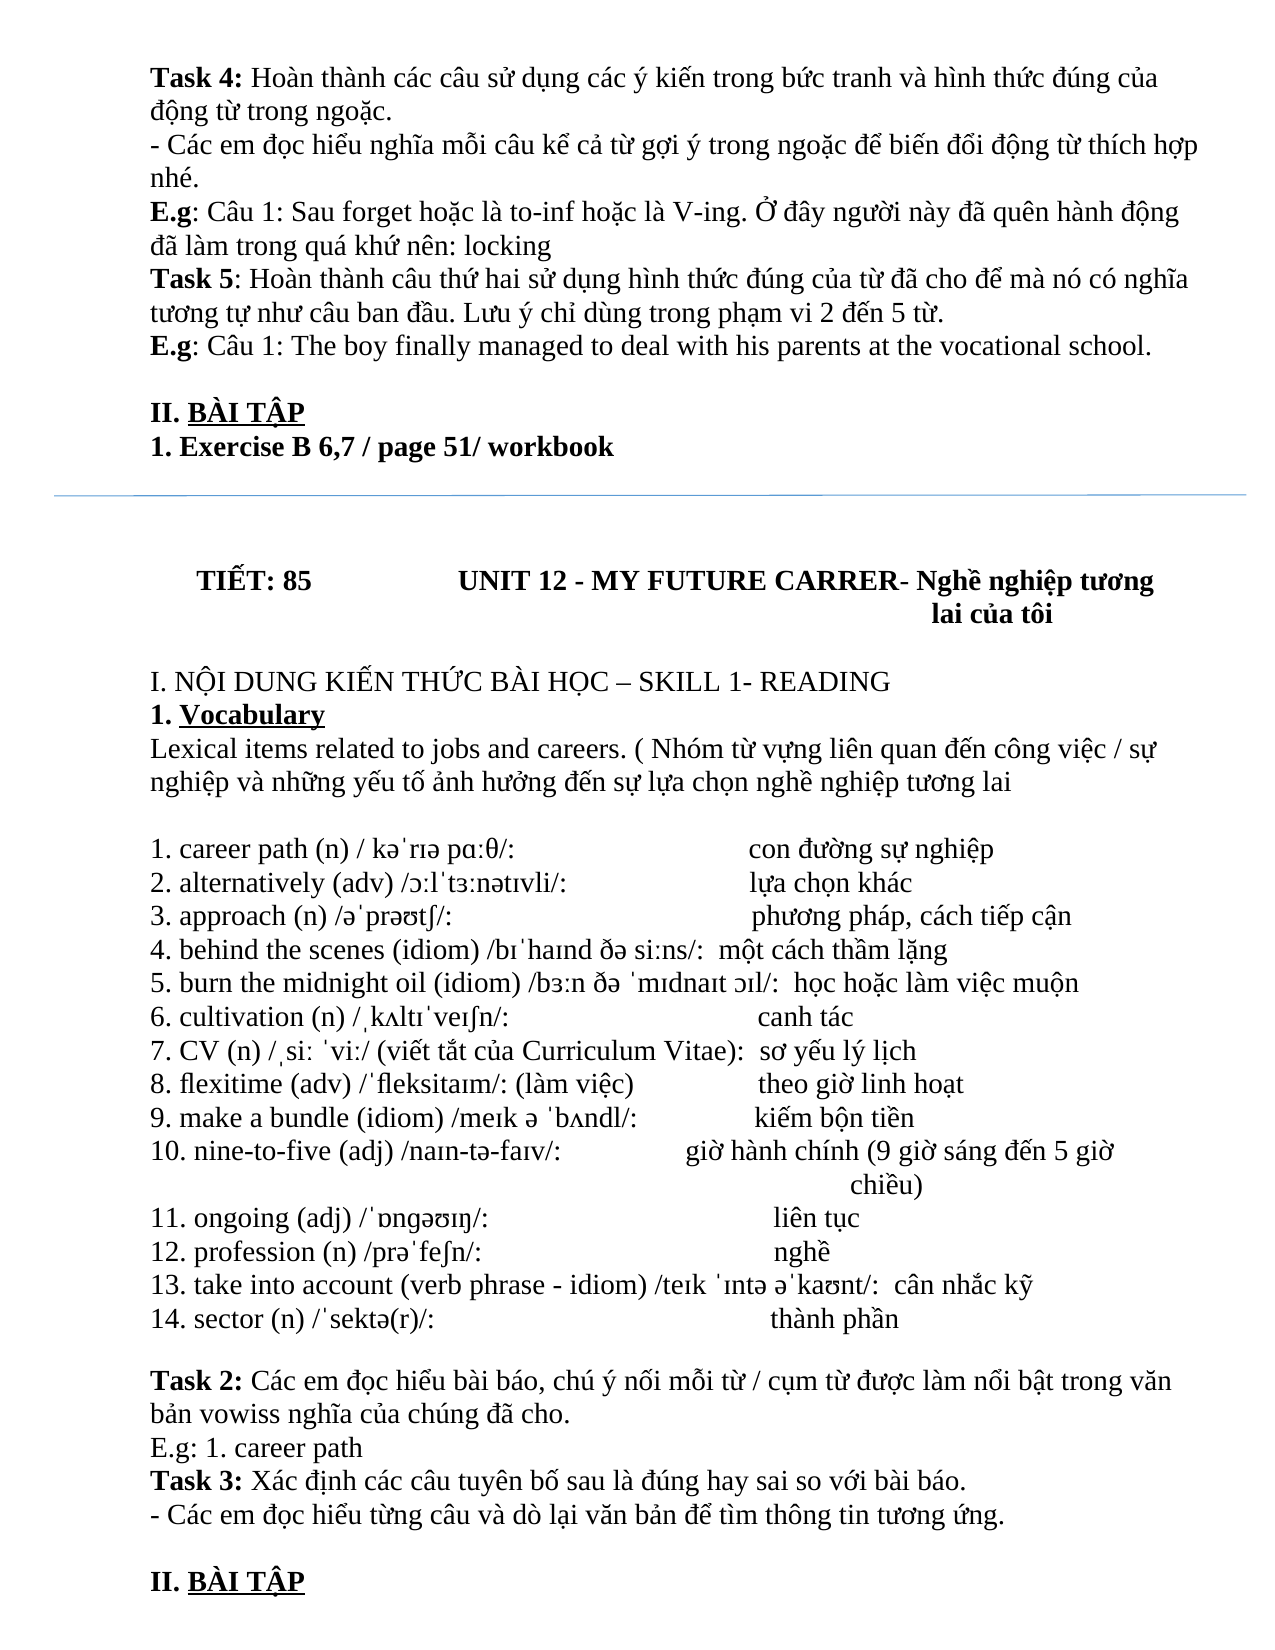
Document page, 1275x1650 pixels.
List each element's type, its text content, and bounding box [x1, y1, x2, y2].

text 1. Vocabulary [150, 697, 1200, 731]
text TIẾT: 85 UNIT 12 - MY FUTURE CARRER- Nghề nghiệp tương [150, 563, 1200, 597]
text 9. make a bundle (idiom) /meɪk ə ˈbʌndl/: kiếm bộn tiền [150, 1100, 1200, 1133]
text II. BÀI TẬP [150, 395, 1200, 429]
text II. BÀI TẬP [150, 1564, 1200, 1597]
text - Các em đọc hiểu từng câu và dò lại văn bản để tìm thông tin tương ứng. [150, 1497, 1200, 1530]
text 11. ongoing (adj) /ˈɒnɡəʊɪŋ/: liên tục [150, 1200, 1200, 1234]
text Task 4: Hoàn thành các câu sử dụng các ý kiến trong bức tranh và hình thức đúng của động từ trong ngoặc. [150, 60, 1200, 127]
text - Các em đọc hiểu nghĩa mỗi câu kể cả từ gợi ý trong ngoặc để biến đổi động từ thích hợp nhé. [150, 127, 1200, 194]
text 5. burn the midnight oil (idiom) /bɜːn ðə ˈmɪdnaɪt ɔɪl/: học hoặc làm việc muộn [150, 966, 1200, 999]
text 2. alternatively (adv) /ɔːlˈtɜːnətɪvli/: lựa chọn khác [150, 865, 1200, 898]
text Task 3: Xác định các câu tuyên bố sau là đúng hay sai so với bài báo. [150, 1463, 1200, 1497]
text E.g: 1. career path [150, 1430, 1200, 1463]
text Task 5: Hoàn thành câu thứ hai sử dụng hình thức đúng của từ đã cho để mà nó có nghĩa tương tự như câu ban đầu. Lưu ý chỉ dùng trong phạm vi 2 đến 5 từ. [150, 261, 1200, 328]
text 8. ﬂexitime (adv) /ˈﬂeksitaɪm/: (làm việc) theo giờ linh hoạt [150, 1066, 1200, 1100]
text 7. CV (n) /ˌsiː ˈviː/ (viết tắt của Curriculum Vitae): sơ yếu lý lịch [150, 1033, 1200, 1066]
text Task 2: Các em đọc hiểu bài báo, chú ý nối mỗi từ / cụm từ được làm nổi bật trong văn bản vowiss nghĩa của chúng đã cho. [150, 1363, 1200, 1430]
text 12. profession (n) /prəˈfeʃn/: nghề [150, 1234, 1200, 1267]
text 3. approach (n) /əˈprəʊtʃ/: phương pháp, cách tiếp cận [150, 898, 1200, 932]
text 6. cultivation (n) /ˌkʌltɪˈveɪʃn/: canh tác [150, 999, 1200, 1033]
text 1. career path (n) / kəˈrɪə pɑːθ/: con đường sự nghiệp [150, 831, 1200, 865]
text 4. behind the scenes (idiom) /bɪˈhaɪnd ðə siːns/: một cách thầm lặng [150, 932, 1200, 966]
text 14. sector (n) /ˈsektə(r)/: thành phần [150, 1301, 1200, 1334]
text 13. take into account (verb phrase - idiom) /teɪk ˈɪntə əˈkaʊnt/: cân nhắc kỹ [150, 1267, 1200, 1301]
text E.g: Câu 1: The boy finally managed to deal with his parents at the vocational school. [150, 328, 1200, 362]
text 1. Exercise B 6,7 / page 51/ workbook [150, 429, 1200, 462]
text I. NỘI DUNG KIẾN THỨC BÀI HỌC – SKILL 1- READING [150, 664, 1200, 697]
text lai của tôi [150, 597, 1200, 630]
text 10. nine-to-five (adj) /naɪn-tə-faɪv/: giờ hành chính (9 giờ sáng đến 5 giờ [150, 1133, 1200, 1167]
text chiều) [150, 1167, 1200, 1200]
text E.g: Câu 1: Sau forget hoặc là to-inf hoặc là V-ing. Ở đây người này đã quên hành động đã làm trong quá khứ nên: locking [150, 194, 1200, 261]
text Lexical items related to jobs and careers. ( Nhóm từ vựng liên quan đến công việc / sự nghiệp và những yếu tố ảnh hưởng đến sự lựa chọn nghề nghiệp tương lai [150, 731, 1200, 798]
